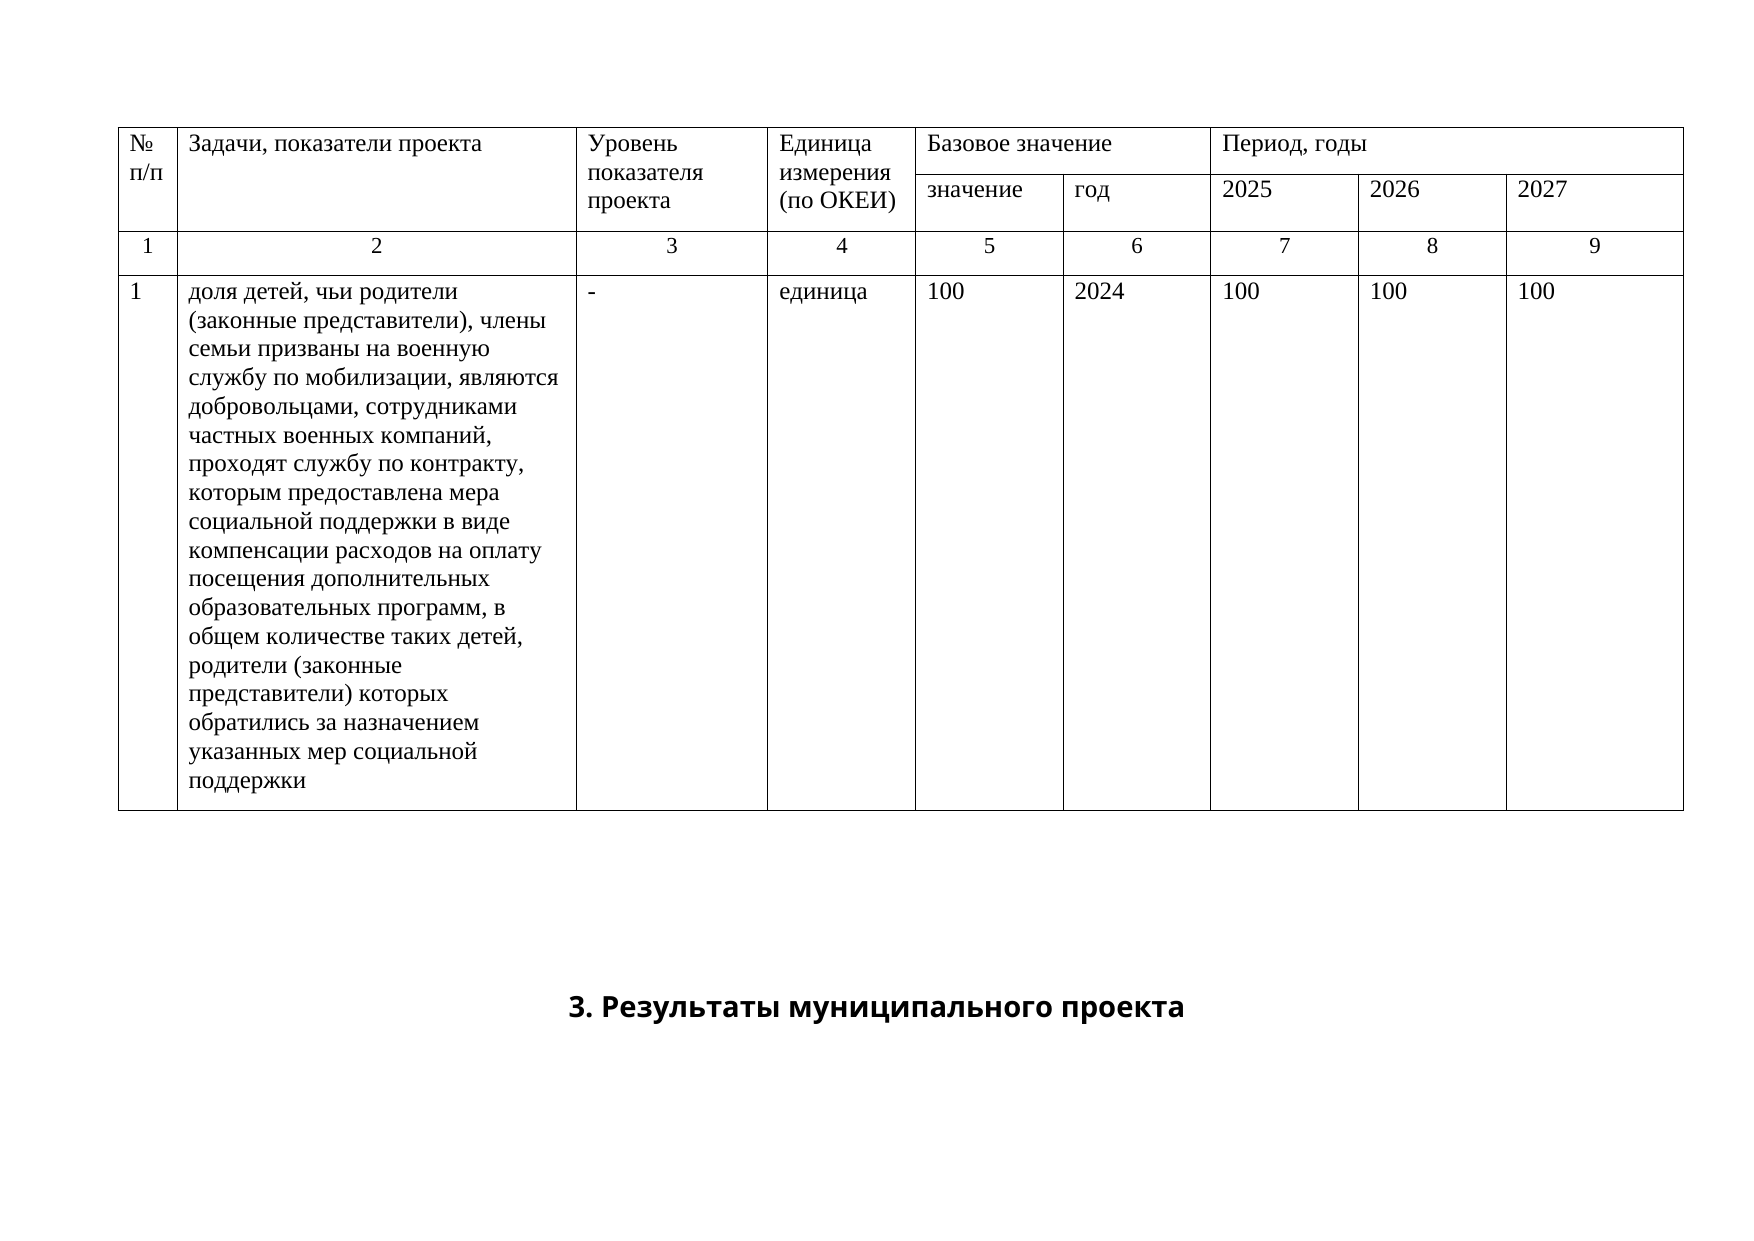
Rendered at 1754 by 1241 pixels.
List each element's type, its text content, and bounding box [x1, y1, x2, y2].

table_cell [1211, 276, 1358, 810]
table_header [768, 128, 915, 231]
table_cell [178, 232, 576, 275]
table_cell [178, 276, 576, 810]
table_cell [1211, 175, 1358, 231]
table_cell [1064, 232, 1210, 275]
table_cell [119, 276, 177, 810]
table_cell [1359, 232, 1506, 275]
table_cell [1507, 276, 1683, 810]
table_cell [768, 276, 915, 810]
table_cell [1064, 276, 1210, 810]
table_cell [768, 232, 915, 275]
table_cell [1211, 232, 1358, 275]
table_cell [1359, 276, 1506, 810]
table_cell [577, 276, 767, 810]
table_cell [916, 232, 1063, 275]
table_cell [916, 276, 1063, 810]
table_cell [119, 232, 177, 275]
text 3. Результаты муниципального проекта [118, 986, 1636, 1026]
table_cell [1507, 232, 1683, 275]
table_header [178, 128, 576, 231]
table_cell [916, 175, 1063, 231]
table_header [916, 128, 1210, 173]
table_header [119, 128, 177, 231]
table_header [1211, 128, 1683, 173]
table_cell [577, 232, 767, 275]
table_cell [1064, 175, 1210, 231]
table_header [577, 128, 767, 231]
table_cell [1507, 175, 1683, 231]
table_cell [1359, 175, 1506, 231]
